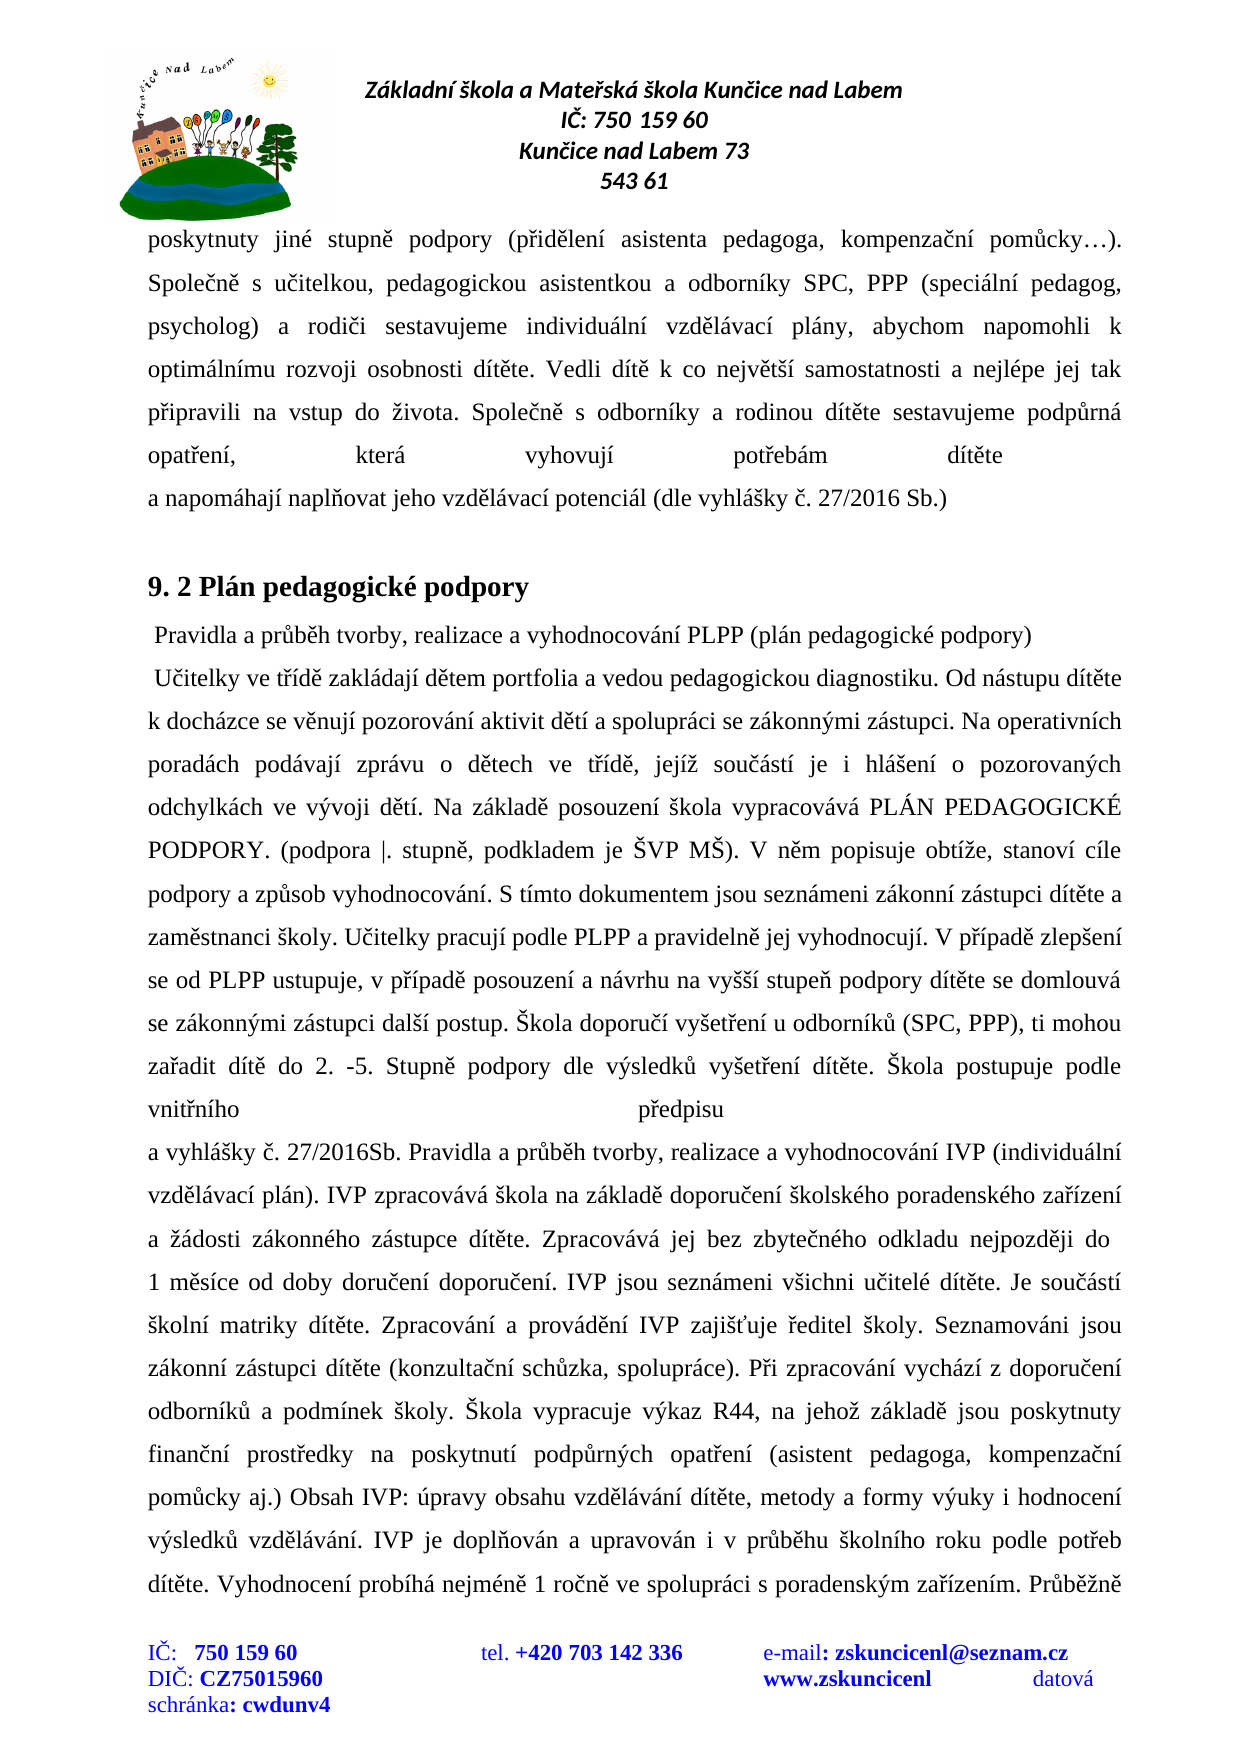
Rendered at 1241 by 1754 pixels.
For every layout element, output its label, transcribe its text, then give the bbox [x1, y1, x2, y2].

picture [103, 48, 333, 222]
text Pravidla a průběh tvorby, realizace a vyhodnocování PLPP (plán pedagogické podpory) [148, 620, 1123, 649]
text 9. 2 Plán pedagogické podpory [148, 569, 1123, 603]
